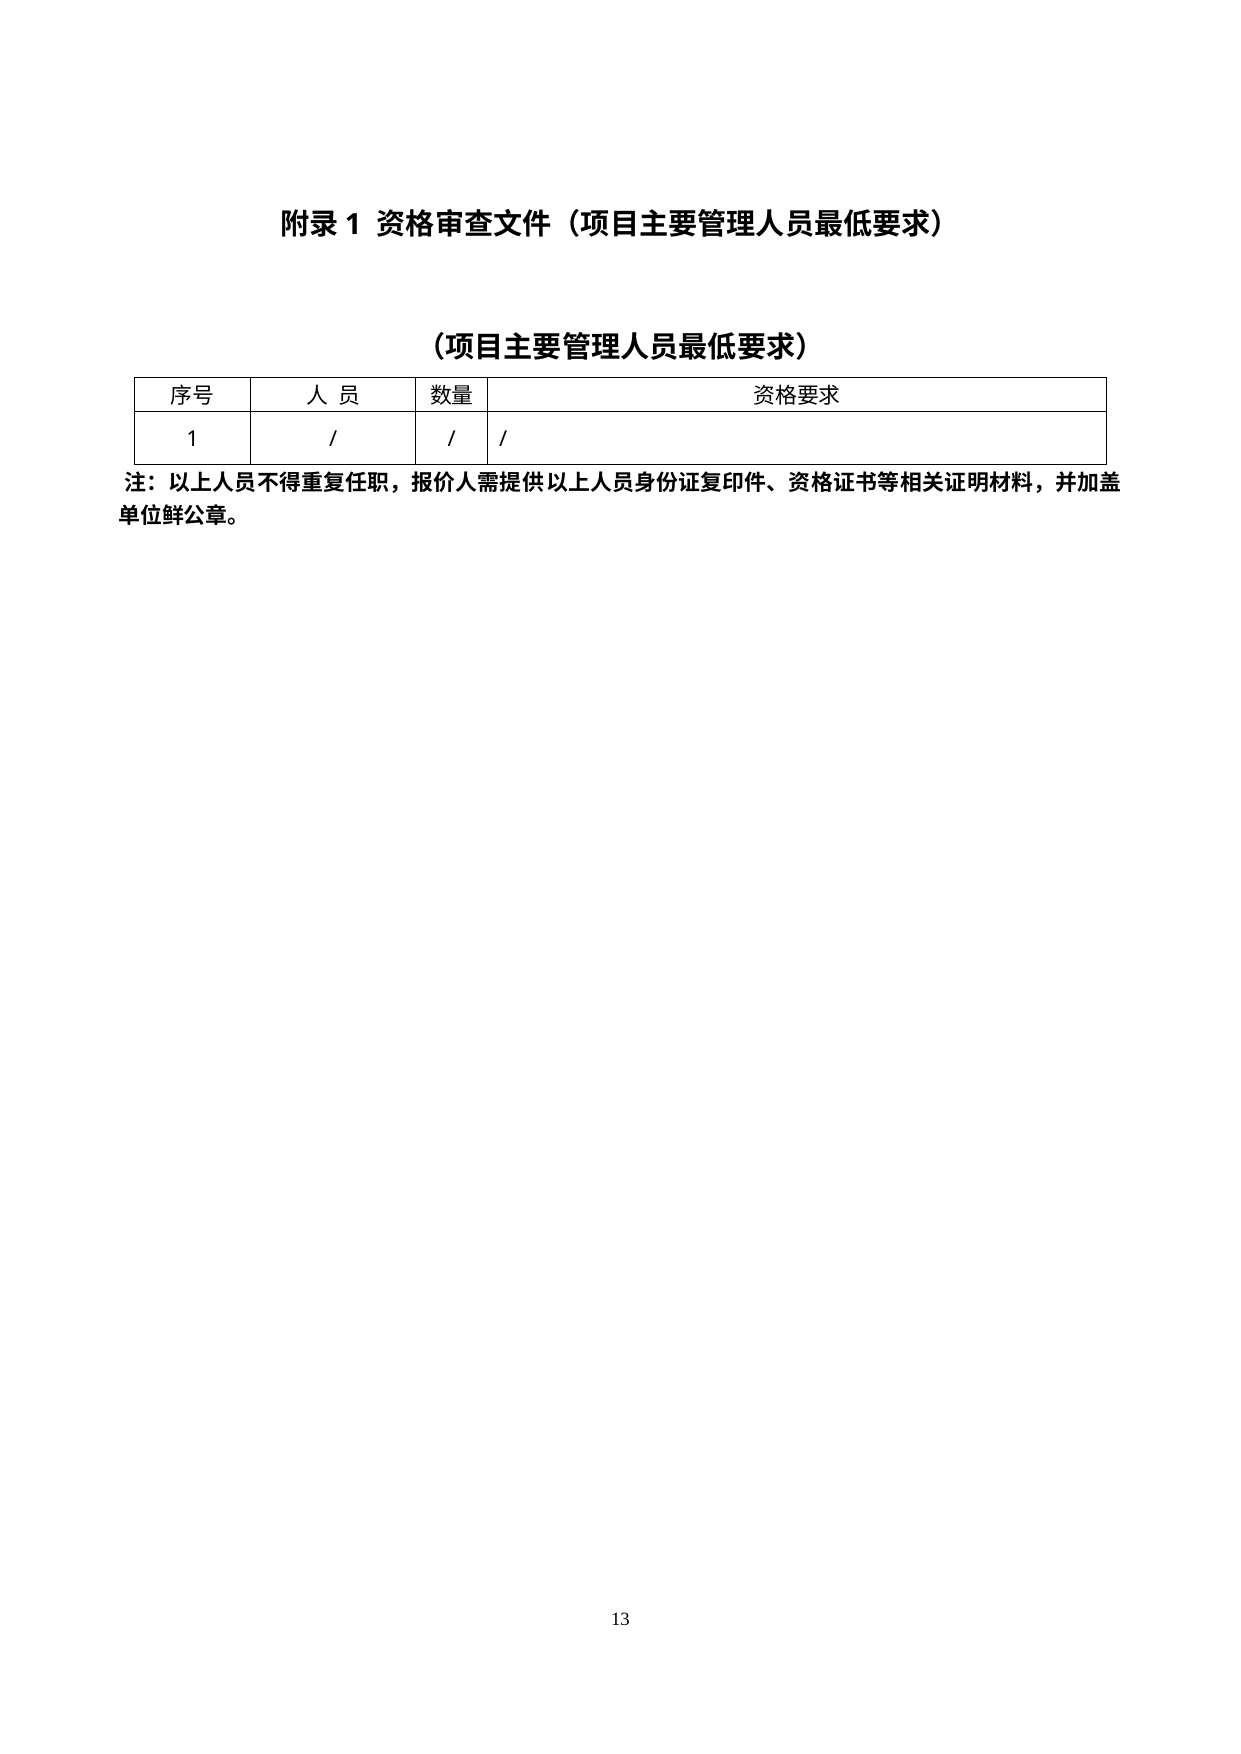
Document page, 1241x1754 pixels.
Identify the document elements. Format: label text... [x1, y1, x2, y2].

table_header 数量 [416, 378, 487, 411]
table_cell / [488, 412, 1106, 464]
subtitle 附录1 资格审查文件（项目主要管理人员最低要求） [118, 189, 1122, 254]
table_cell / [251, 412, 415, 464]
table_header 人 员 [251, 378, 415, 411]
table_header 序号 [135, 378, 250, 411]
table_cell 1 [135, 412, 250, 464]
text （项目主要管理人员最低要求） [118, 312, 1122, 377]
text 注：以上人员不得重复任职，报价人需提供以上人员身份证复印件、资格证书等相关证明材料，并加盖单位鲜公章。 [118, 465, 1122, 530]
table_cell / [416, 412, 487, 464]
table_header 资格要求 [488, 378, 1106, 411]
